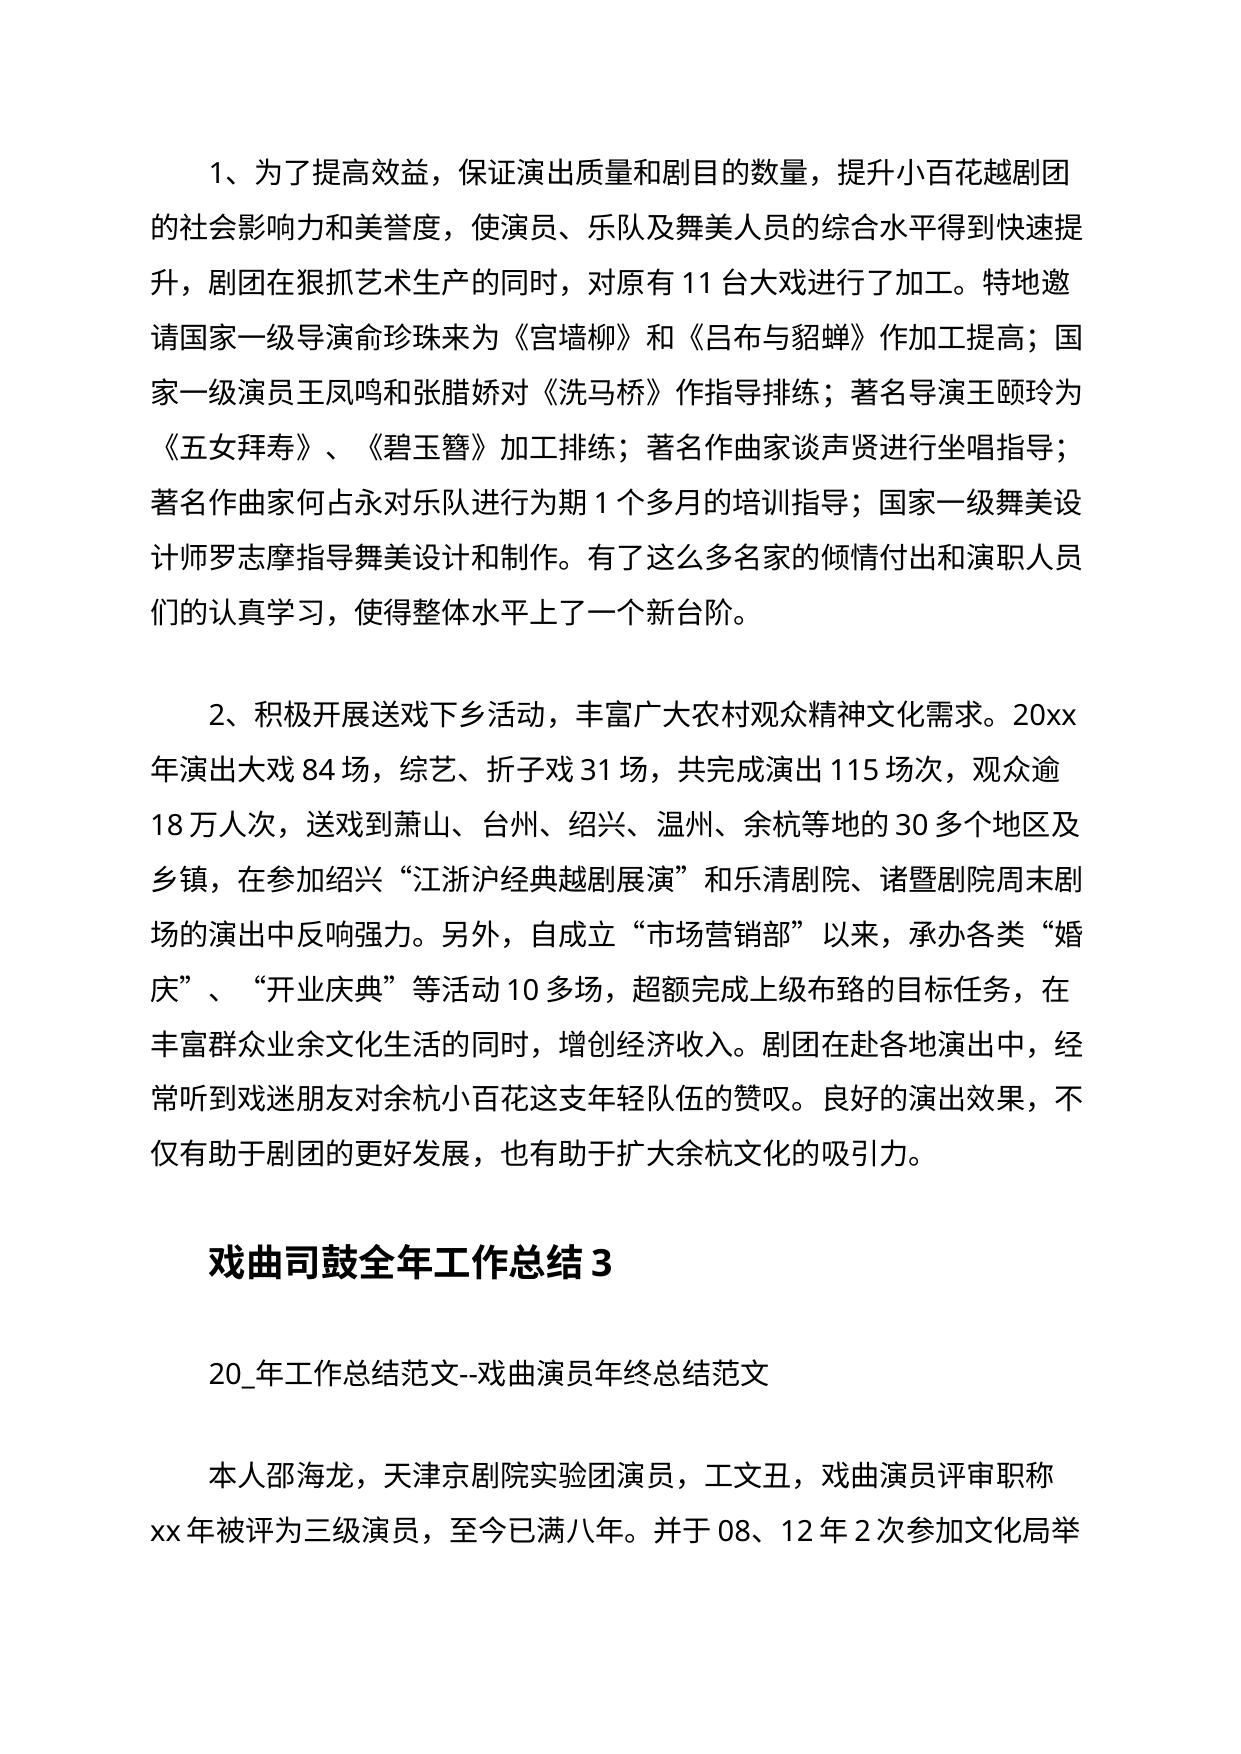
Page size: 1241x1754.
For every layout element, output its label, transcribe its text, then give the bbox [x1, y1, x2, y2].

text 20_年工作总结范文--戏曲演员年终总结范文 [150, 1350, 1090, 1393]
text 2、积极开展送戏下乡活动，丰富广大农村观众精神文化需求。20xx年演出大戏84场，综艺、折子戏31场，共完成演出115场次，观众逾18万人次，送戏到萧山、台州、绍兴、温州、余杭等地的30多个地区及乡镇，在参加绍兴“江浙沪经典越剧展演”和乐清剧院、诸暨剧院周末剧场的演出中反响强力。另外，自成立“市场营销部”以来，承办各类“婚庆”、“开业庆典”等活动10多场，超额完成上级布臵的目标任务，在丰富群众业余文化生活的同时，增创经济收入。剧团在赴各地演出中，经常听到戏迷朋友对余杭小百花这支年轻队伍的赞叹。良好的演出效果，不仅有助于剧团的更好发展，也有助于扩大余杭文化的吸引力。 [150, 691, 1090, 1173]
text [150, 1452, 1090, 1549]
text 1、为了提高效益，保证演出质量和剧目的数量，提升小百花越剧团的社会影响力和美誉度，使演员、乐队及舞美人员的综合水平得到快速提升，剧团在狠抓艺术生产的同时，对原有11台大戏进行了加工。特地邀请国家一级导演俞珍珠来为《宫墙柳》和《吕布与貂蝉》作加工提高；国家一级演员王凤鸣和张腊娇对《洗马桥》作指导排练；著名导演王颐玲为《五女拜寿》、《碧玉簪》加工排练；著名作曲家谈声贤进行坐唱指导；著名作曲家何占永对乐队进行为期1个多月的培训指导；国家一级舞美设计师罗志摩指导舞美设计和制作。有了这么多名家的倾情付出和演职人员们的认真学习，使得整体水平上了一个新台阶。 [150, 150, 1090, 632]
text 戏曲司鼓全年工作总结3 [150, 1233, 1090, 1287]
